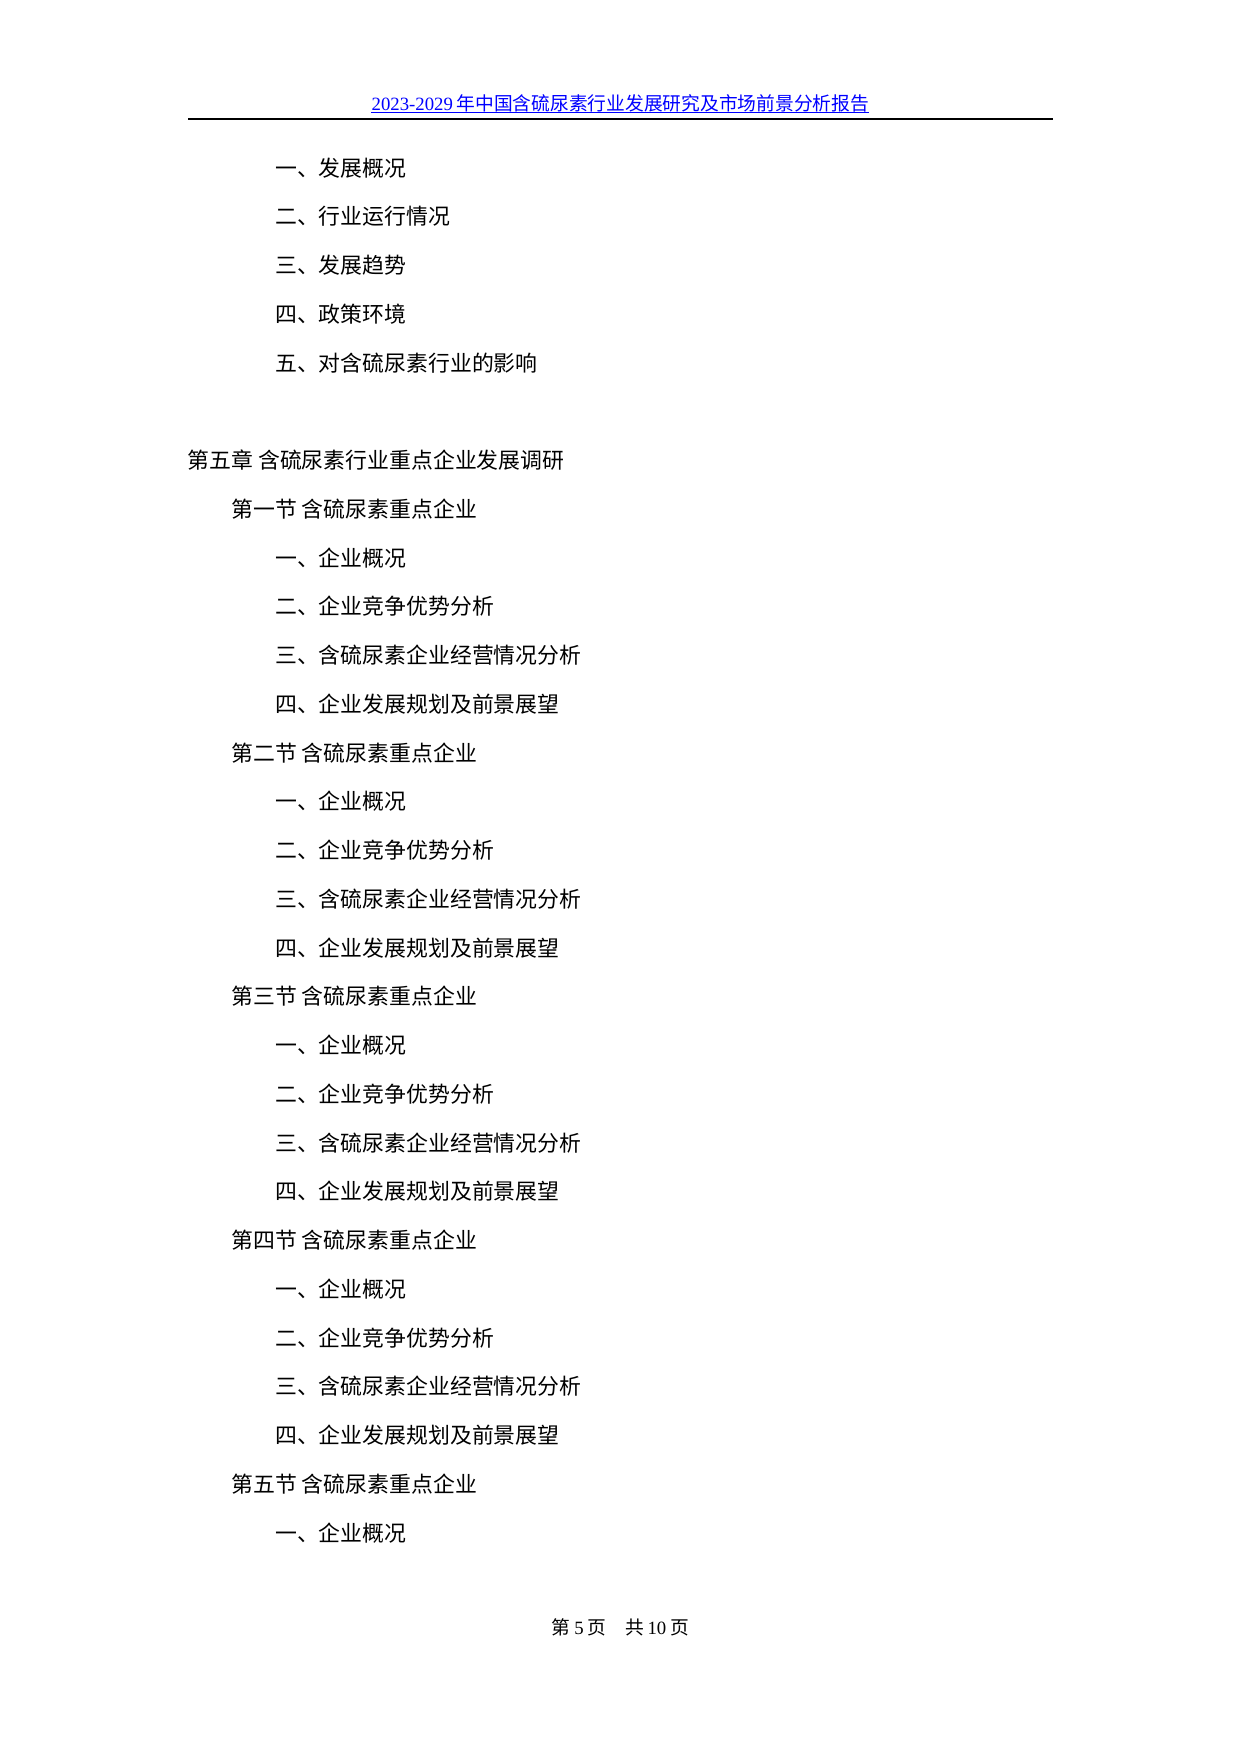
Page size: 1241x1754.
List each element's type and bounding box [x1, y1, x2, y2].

text [187, 150, 1053, 1548]
